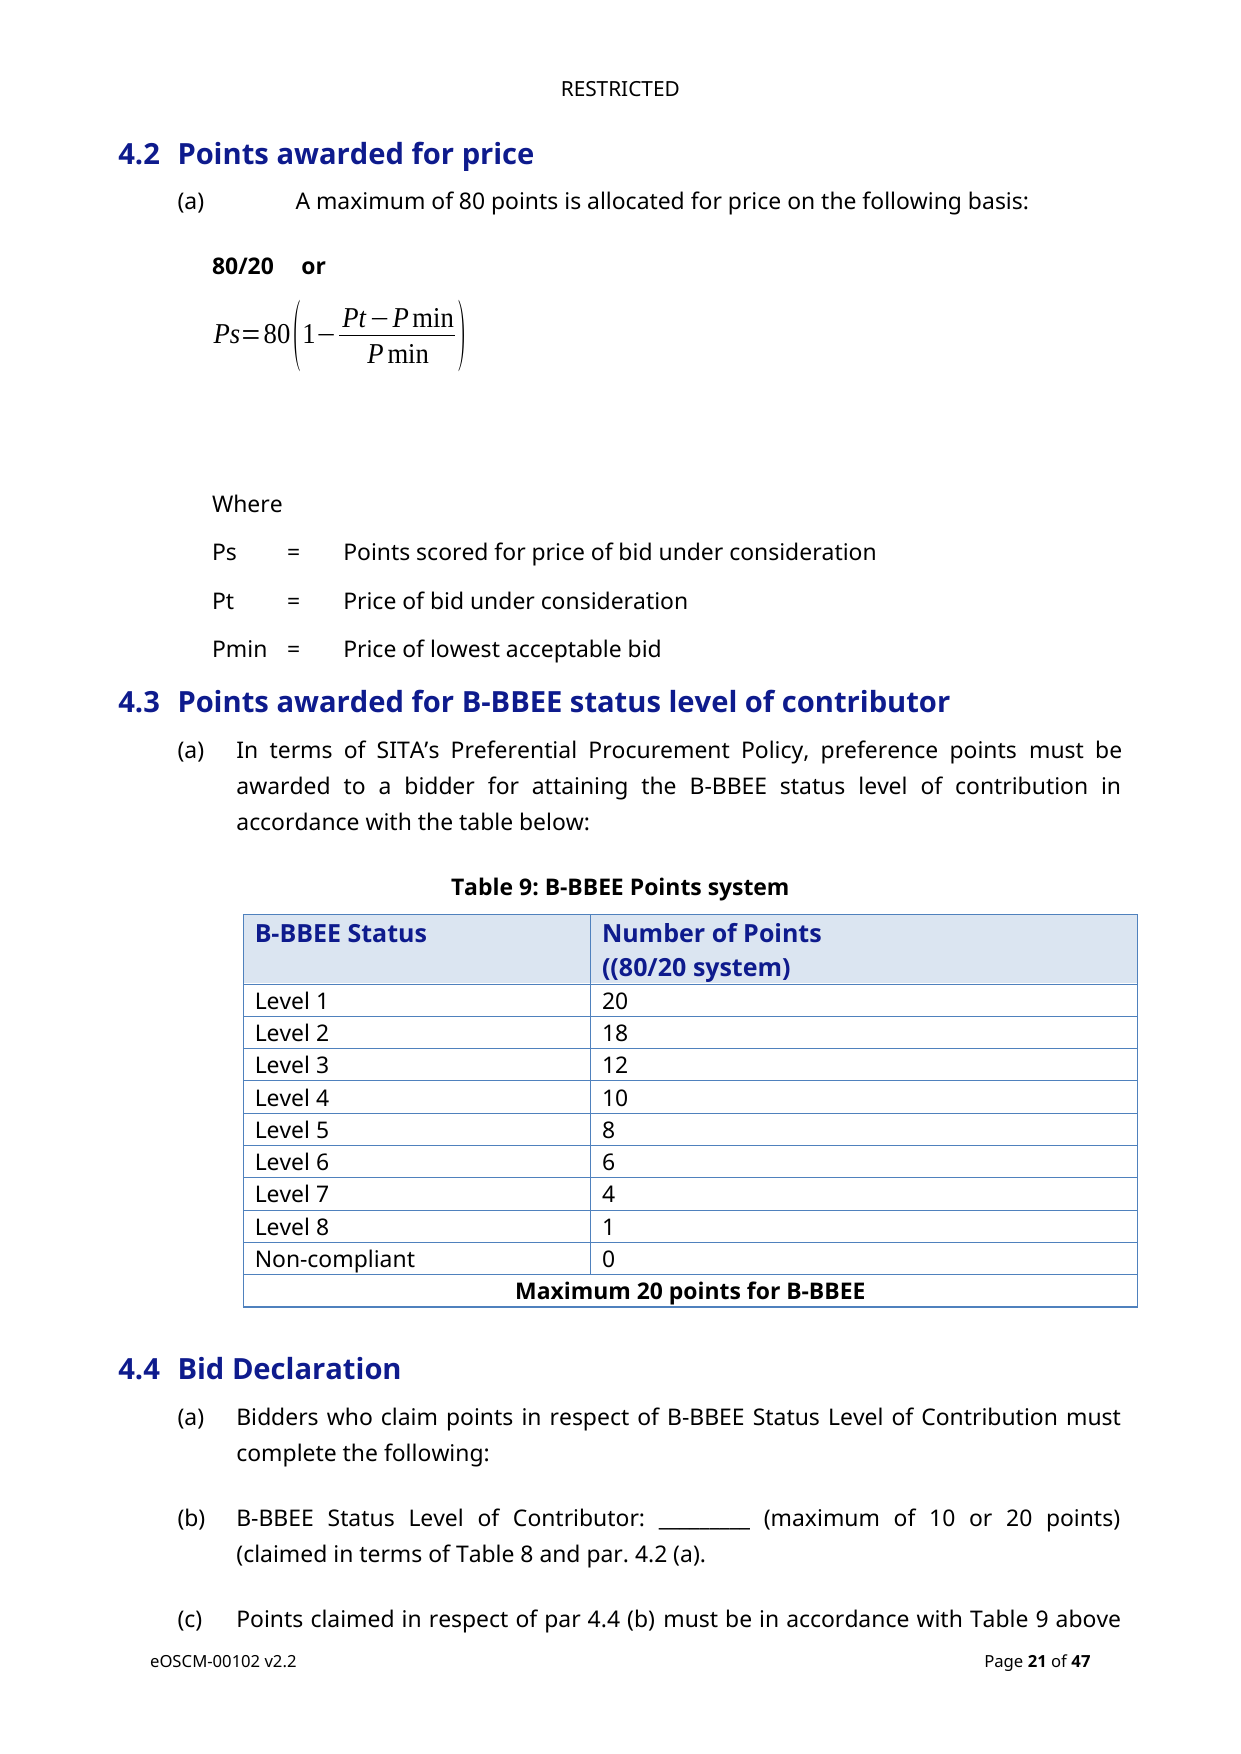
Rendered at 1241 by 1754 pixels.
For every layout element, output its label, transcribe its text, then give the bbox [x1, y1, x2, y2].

table_cell Maximum 20 points for B-BBEE [244, 1275, 1137, 1306]
table_header B-BBEE Status [244, 915, 590, 983]
table_cell Level 8 [244, 1211, 590, 1242]
text 80/20 or [137, 250, 1122, 281]
subtitle Bid Declaration [118, 1349, 1122, 1388]
text Pmin = Price of lowest acceptable bid [118, 633, 1122, 664]
table_cell 20 [591, 985, 1137, 1016]
table_cell 0 [591, 1243, 1137, 1274]
table_cell 1 [591, 1211, 1137, 1242]
list B-BBEE Status Level of Contributor: _________ (maximum of 10 or 20 points) (claimed in terms of Table 8 and par. 4.2 (a). [177, 1502, 1122, 1569]
table_cell Level 2 [244, 1017, 590, 1048]
table_cell 6 [591, 1146, 1137, 1177]
table_cell Level 6 [244, 1146, 590, 1177]
table_cell Level 3 [244, 1049, 590, 1080]
text Table 9: B-BBEE Points system [118, 871, 1122, 902]
subtitle Points awarded for B-BBEE status level of contributor [118, 681, 1122, 721]
table_cell Level 4 [244, 1081, 590, 1113]
list A maximum of 80 points is allocated for price on the following basis: [177, 185, 1122, 216]
table_cell 12 [591, 1049, 1137, 1080]
table_cell 18 [591, 1017, 1137, 1048]
table_cell Level 5 [244, 1114, 590, 1145]
table_header Number of Points ((80/20 system) [591, 915, 1137, 983]
subtitle Points awarded for price [118, 133, 1122, 173]
table_cell Non-compliant [244, 1243, 590, 1274]
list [177, 1603, 1122, 1634]
list In terms of SITA’s Preferential Procurement Policy, preference points must be awarded to a bidder for attaining the B-BBEE status level of contribution in accordance with the table below: [177, 734, 1122, 837]
table_cell Level 7 [244, 1178, 590, 1209]
list Bidders who claim points in respect of B-BBEE Status Level of Contribution must complete the following: [177, 1401, 1122, 1468]
table_cell Level 1 [244, 985, 590, 1016]
text Ps = Points scored for price of bid under consideration [118, 536, 1122, 567]
table_cell 10 [591, 1081, 1137, 1113]
table_cell 8 [591, 1114, 1137, 1145]
text Pt = Price of bid under consideration [118, 584, 1122, 616]
table_cell 4 [591, 1178, 1137, 1209]
text Where [118, 488, 1122, 519]
